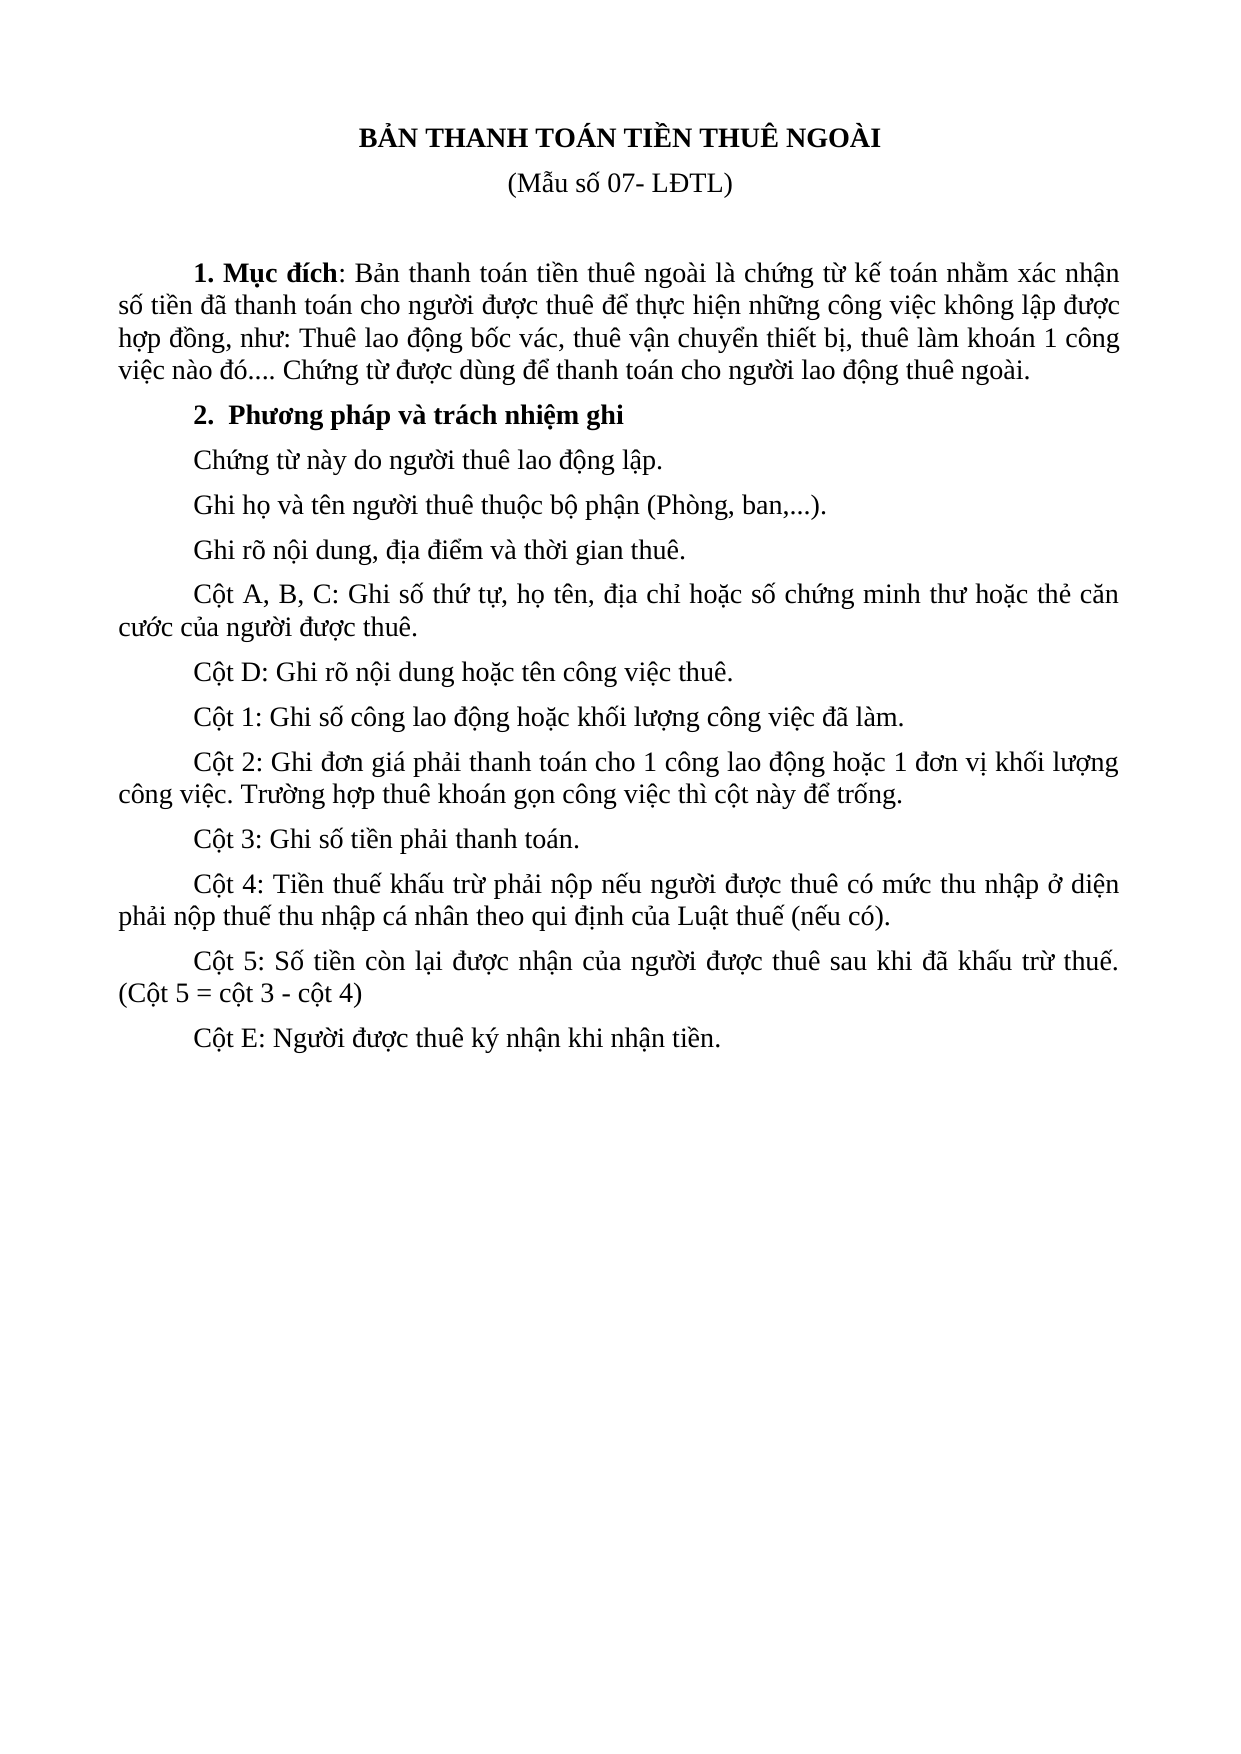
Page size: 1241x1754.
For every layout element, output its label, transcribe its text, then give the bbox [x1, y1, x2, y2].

text Cột 3: Ghi số tiền phải thanh toán. [118, 822, 1122, 854]
text Cột A, B, C: Ghi số thứ tự, họ tên, địa chỉ hoặc số chứng minh thư hoặc thẻ căn cước của người được thuê. [118, 578, 1122, 642]
text Cột 4: Tiền thuế khấu trừ phải nộp nếu người được thuê có mức thu nhập ở diện phải nộp thuế thu nhập cá nhân theo qui định của Luật thuế (nếu có). [118, 867, 1122, 932]
text Cột 2: Ghi đơn giá phải thanh toán cho 1 công lao động hoặc 1 đơn vị khối lượng công việc. Trường hợp thuê khoán gọn công việc thì cột này để trống. [118, 745, 1122, 809]
text Cột E: Người được thuê ký nhận khi nhận tiền. [118, 1021, 1122, 1054]
text Cột 1: Ghi số công lao động hoặc khối lượng công việc đã làm. [118, 700, 1122, 732]
text Ghi họ và tên người thuê thuộc bộ phận (Phòng, ban,...). [118, 488, 1122, 520]
text 1. Mục đích: Bản thanh toán tiền thuê ngoài là chứng từ kế toán nhằm xác nhận số tiền đã thanh toán cho người được thuê để thực hiện những công việc không lập được hợp đồng, như: Thuê lao động bốc vác, thuê vận chuyển thiết bị, thuê làm khoán 1 công việc nào đó.... Chứng từ được dùng để thanh toán cho người lao động thuê ngoài. [118, 256, 1122, 386]
text (Mẫu số 07- LĐTL) [118, 166, 1122, 198]
text Cột D: Ghi rõ nội dung hoặc tên công việc thuê. [118, 655, 1122, 687]
text Ghi rõ nội dung, địa điểm và thời gian thuê. [118, 533, 1122, 565]
text BẢN THANH TOÁN TIỀN THUÊ NGOÀI [118, 121, 1122, 154]
text 2. Phương pháp và trách nhiệm ghi [118, 398, 1122, 430]
text Chứng từ này do người thuê lao động lập. [118, 443, 1122, 475]
text Cột 5: Số tiền còn lại được nhận của người được thuê sau khi đã khấu trừ thuế. (Cột 5 = cột 3 - cột 4) [118, 944, 1122, 1009]
